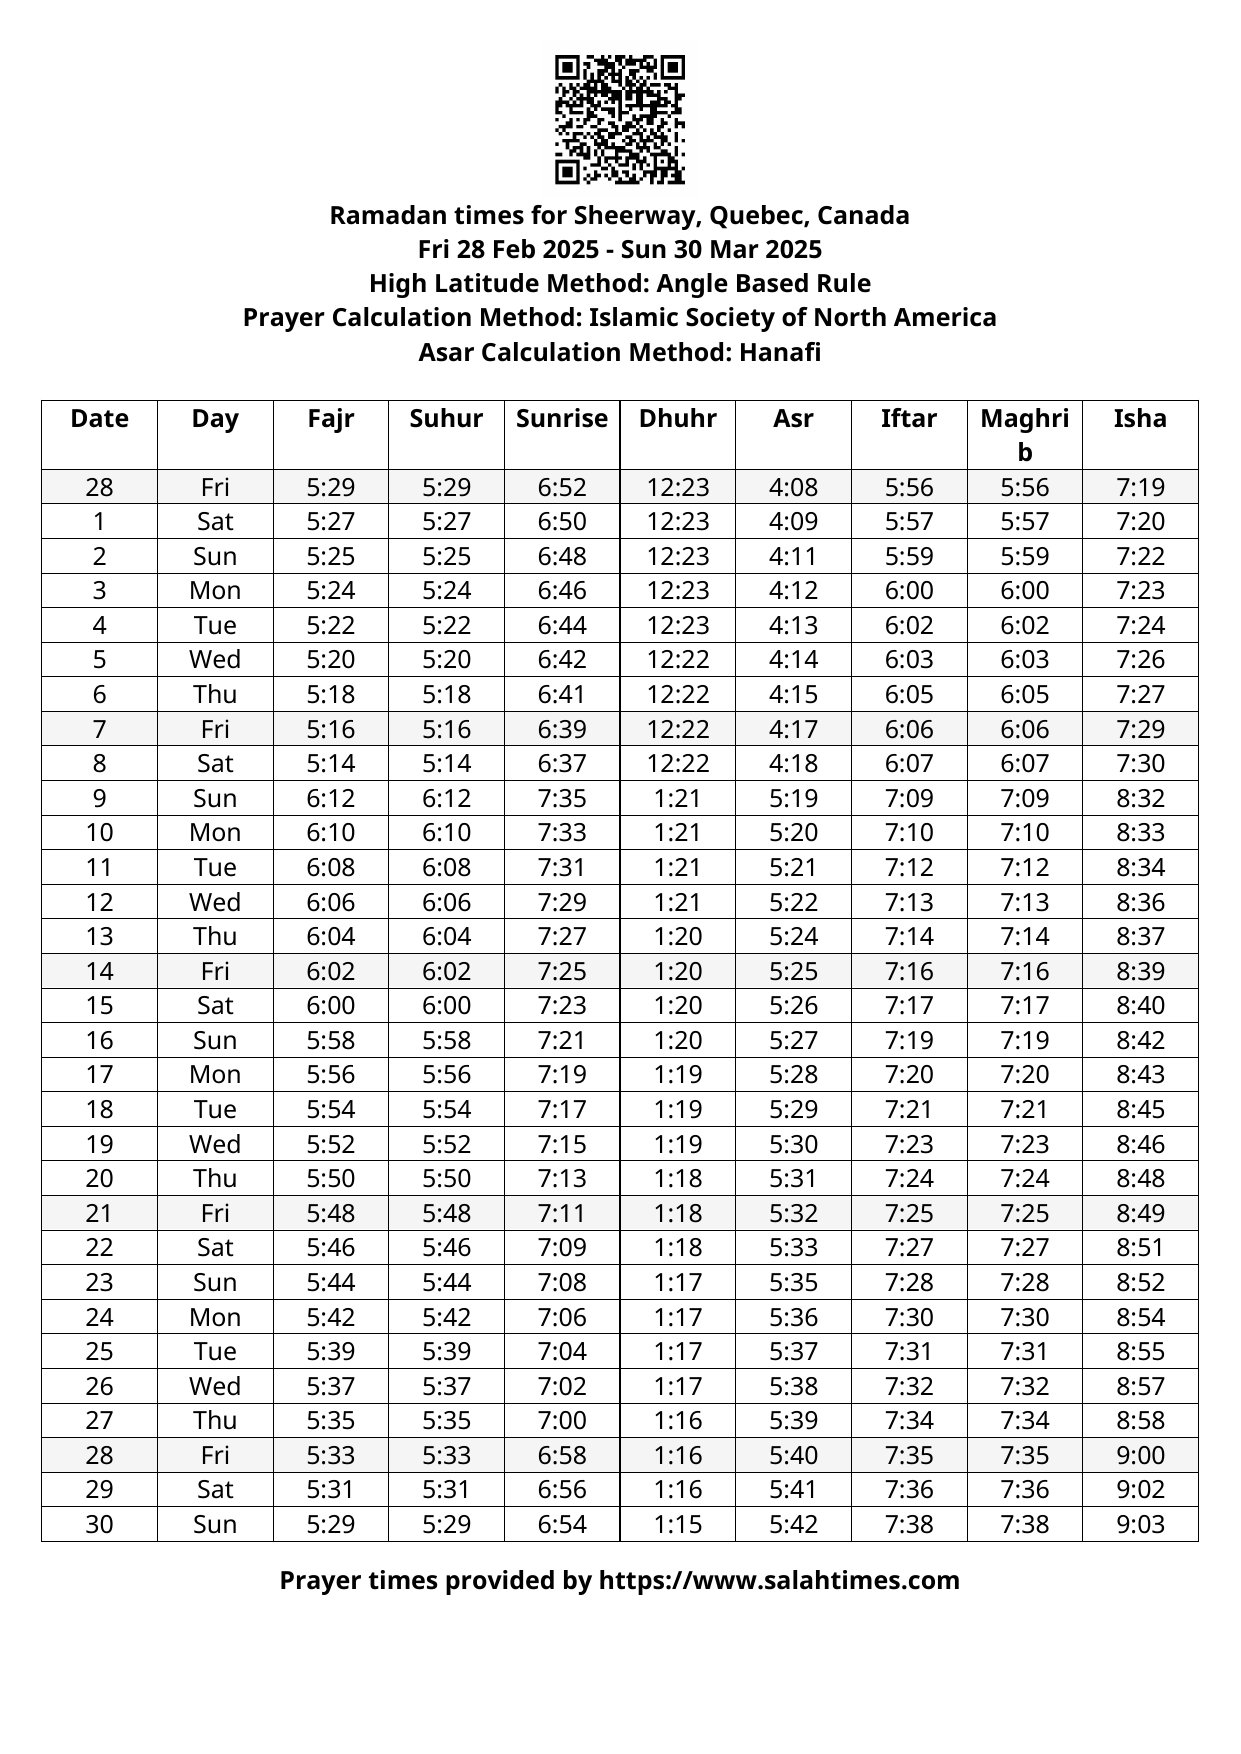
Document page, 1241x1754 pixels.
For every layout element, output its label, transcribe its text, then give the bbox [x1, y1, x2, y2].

table_cell 8:43 [1083, 1058, 1198, 1091]
table_cell 5:56 [389, 1058, 504, 1091]
table_cell 7:31 [968, 1334, 1082, 1368]
table_cell 6:00 [968, 574, 1082, 607]
table_cell 5:29 [736, 1092, 851, 1126]
table_cell 7:12 [852, 850, 967, 884]
table_cell 4 [42, 608, 157, 642]
table_cell 5:31 [736, 1161, 851, 1195]
table_cell Tue [158, 608, 273, 642]
table_cell 1:19 [621, 1058, 735, 1091]
table_cell 6:48 [505, 539, 619, 572]
text High Latitude Method: Angle Based Rule [42, 266, 1198, 300]
table_cell 12:23 [621, 574, 735, 607]
table_cell 8:46 [1083, 1127, 1198, 1160]
table_cell 5:39 [389, 1334, 504, 1368]
table_cell 7:19 [852, 1023, 967, 1057]
table_cell 7:31 [505, 850, 619, 884]
table_cell 5:24 [274, 574, 388, 607]
table_cell 5:18 [389, 677, 504, 711]
table_cell 7:29 [505, 885, 619, 918]
table_cell 7:21 [505, 1023, 619, 1057]
table_cell 7:24 [852, 1161, 967, 1195]
table_cell 1:19 [621, 1127, 735, 1160]
table_cell 8:33 [1083, 816, 1198, 849]
table_cell 7:35 [968, 1438, 1082, 1472]
table_cell 5:44 [389, 1265, 504, 1299]
table_cell 5:48 [389, 1196, 504, 1229]
table_cell 7:30 [968, 1300, 1082, 1333]
table_cell 5 [42, 643, 157, 676]
table_cell 5:46 [389, 1231, 504, 1264]
table_cell Sun [158, 781, 273, 814]
table_cell 5:42 [274, 1300, 388, 1333]
table_cell 1:20 [621, 919, 735, 953]
table_cell 5:50 [274, 1161, 388, 1195]
table_cell 12:22 [621, 677, 735, 711]
table_cell 1:16 [621, 1438, 735, 1472]
text Asar Calculation Method: Hanafi [42, 334, 1198, 368]
table_cell 8:52 [1083, 1265, 1198, 1299]
table_cell 19 [42, 1127, 157, 1160]
table_cell 5:22 [736, 885, 851, 918]
table_cell 5:20 [389, 643, 504, 676]
table_header Sunrise [505, 401, 619, 469]
table_cell 12:22 [621, 643, 735, 676]
table_cell 8:57 [1083, 1369, 1198, 1402]
table_cell 1:18 [621, 1231, 735, 1264]
table_cell 1:21 [621, 885, 735, 918]
table_cell 8:39 [1083, 954, 1198, 987]
table_cell Mon [158, 574, 273, 607]
table_cell 7:20 [1083, 504, 1198, 538]
table_cell 24 [42, 1300, 157, 1333]
table_cell 6:58 [505, 1438, 619, 1472]
table_cell 6:41 [505, 677, 619, 711]
table_cell 8:49 [1083, 1196, 1198, 1229]
table_cell 5:56 [968, 470, 1082, 503]
table_cell 1:21 [621, 781, 735, 814]
table_cell 6:04 [274, 919, 388, 953]
table_cell 6:10 [274, 816, 388, 849]
table_cell 7:35 [505, 781, 619, 814]
table_cell 7:00 [505, 1404, 619, 1437]
table_cell Wed [158, 1127, 273, 1160]
table_cell 28 [42, 470, 157, 503]
table_cell 15 [42, 989, 157, 1022]
table_cell 1:20 [621, 989, 735, 1022]
table_cell 7:27 [968, 1231, 1082, 1264]
table_cell 7:13 [505, 1161, 619, 1195]
table_cell 5:42 [736, 1507, 851, 1541]
table_cell Thu [158, 1404, 273, 1437]
table_cell 10 [42, 816, 157, 849]
table_cell 6:00 [274, 989, 388, 1022]
table_cell 6:08 [274, 850, 388, 884]
table_cell 5:39 [274, 1334, 388, 1368]
table_cell 5:37 [389, 1369, 504, 1402]
table_cell 7:30 [1083, 746, 1198, 780]
table_cell Sat [158, 504, 273, 538]
table_cell 11 [42, 850, 157, 884]
table_cell 7:10 [968, 816, 1082, 849]
table_cell 4:15 [736, 677, 851, 711]
table_cell 7:34 [968, 1404, 1082, 1437]
table_cell 5:59 [852, 539, 967, 572]
table_cell 14 [42, 954, 157, 987]
table_cell 7:31 [852, 1334, 967, 1368]
table_cell 9:02 [1083, 1473, 1198, 1506]
table_cell Thu [158, 1161, 273, 1195]
table_cell 12:23 [621, 504, 735, 538]
table_cell Sat [158, 1231, 273, 1264]
table_cell 22 [42, 1231, 157, 1264]
table_cell 7:27 [505, 919, 619, 953]
table_cell 7:10 [852, 816, 967, 849]
table_cell 5:20 [274, 643, 388, 676]
table_cell 5:14 [274, 746, 388, 780]
table_cell 7:22 [1083, 539, 1198, 572]
table_cell 5:16 [274, 712, 388, 745]
table_cell 23 [42, 1265, 157, 1299]
table_cell 6:39 [505, 712, 619, 745]
table_cell 8:34 [1083, 850, 1198, 884]
table_cell 6:10 [389, 816, 504, 849]
table_cell 5:54 [274, 1092, 388, 1126]
table_cell 7:19 [968, 1023, 1082, 1057]
table_cell 5:25 [736, 954, 851, 987]
table_cell 7:19 [505, 1058, 619, 1091]
table_cell 7:14 [852, 919, 967, 953]
table_cell 5:35 [389, 1404, 504, 1437]
table_cell 1:18 [621, 1161, 735, 1195]
table_cell 4:12 [736, 574, 851, 607]
table_cell 6:06 [852, 712, 967, 745]
table_cell 5:35 [274, 1404, 388, 1437]
table_cell 7:28 [852, 1265, 967, 1299]
table_header Maghrib [968, 401, 1082, 469]
table_cell 2 [42, 539, 157, 572]
table_cell 5:29 [389, 470, 504, 503]
table_header Dhuhr [621, 401, 735, 469]
table_cell 1:16 [621, 1473, 735, 1506]
table_cell Sat [158, 1473, 273, 1506]
table_cell 8:48 [1083, 1161, 1198, 1195]
table_cell 1:19 [621, 1092, 735, 1126]
table_cell 7:30 [852, 1300, 967, 1333]
table_cell 5:46 [274, 1231, 388, 1264]
table_cell 5:33 [274, 1438, 388, 1472]
table_cell 6:05 [852, 677, 967, 711]
table_cell 7:09 [968, 781, 1082, 814]
table_cell 7:14 [968, 919, 1082, 953]
table_cell 7:02 [505, 1369, 619, 1402]
table_cell 6:03 [852, 643, 967, 676]
table_cell 7:23 [968, 1127, 1082, 1160]
table_cell 6:00 [389, 989, 504, 1022]
table_cell 1:21 [621, 816, 735, 849]
table_cell 25 [42, 1334, 157, 1368]
table_cell 7:17 [505, 1092, 619, 1126]
table_cell 1:21 [621, 850, 735, 884]
table_cell 6:12 [389, 781, 504, 814]
table_cell Tue [158, 850, 273, 884]
table_cell 12:22 [621, 746, 735, 780]
table_cell 5:26 [736, 989, 851, 1022]
table_cell 7:25 [968, 1196, 1082, 1229]
table_cell 8:51 [1083, 1231, 1198, 1264]
table_cell 7:29 [1083, 712, 1198, 745]
table_cell 6:56 [505, 1473, 619, 1506]
table_cell 7:25 [852, 1196, 967, 1229]
table_cell 6:37 [505, 746, 619, 780]
table_cell 5:35 [736, 1265, 851, 1299]
table_cell 6:06 [389, 885, 504, 918]
table_cell 5:31 [274, 1473, 388, 1506]
table_cell 6:02 [274, 954, 388, 987]
table_cell 8:37 [1083, 919, 1198, 953]
table_cell 17 [42, 1058, 157, 1091]
table_cell 8:40 [1083, 989, 1198, 1022]
table_cell 1:17 [621, 1369, 735, 1402]
table_cell Thu [158, 677, 273, 711]
table_cell 5:22 [274, 608, 388, 642]
table_cell Wed [158, 885, 273, 918]
table_cell Sun [158, 1265, 273, 1299]
table_cell 8:58 [1083, 1404, 1198, 1437]
table_cell 13 [42, 919, 157, 953]
table_cell 8 [42, 746, 157, 780]
table_cell Wed [158, 643, 273, 676]
table_cell 4:14 [736, 643, 851, 676]
table_cell 5:22 [389, 608, 504, 642]
table_cell 7:26 [1083, 643, 1198, 676]
table_cell Mon [158, 1300, 273, 1333]
table_cell 5:56 [274, 1058, 388, 1091]
table_cell 5:40 [736, 1438, 851, 1472]
table_cell 7:06 [505, 1300, 619, 1333]
table_cell Sat [158, 746, 273, 780]
table_cell 5:36 [736, 1300, 851, 1333]
table_cell 5:58 [274, 1023, 388, 1057]
table_cell 12 [42, 885, 157, 918]
table_cell 5:29 [274, 470, 388, 503]
table_header Date [42, 401, 157, 469]
table_cell 16 [42, 1023, 157, 1057]
table_cell 7:21 [968, 1092, 1082, 1126]
table_cell 7:16 [852, 954, 967, 987]
table_cell 30 [42, 1507, 157, 1541]
table_cell 12:23 [621, 608, 735, 642]
table_cell 5:24 [736, 919, 851, 953]
table_cell 5:29 [274, 1507, 388, 1541]
table_cell 12:23 [621, 539, 735, 572]
table_cell 7:27 [1083, 677, 1198, 711]
table_cell 8:36 [1083, 885, 1198, 918]
table_cell 7:32 [852, 1369, 967, 1402]
table_cell Sun [158, 539, 273, 572]
table_cell Thu [158, 919, 273, 953]
table_cell Sun [158, 1507, 273, 1541]
table_cell 4:18 [736, 746, 851, 780]
table_cell 6:03 [968, 643, 1082, 676]
table_header Fajr [274, 401, 388, 469]
table_cell 5:42 [389, 1300, 504, 1333]
table_cell 7:12 [968, 850, 1082, 884]
table_cell 21 [42, 1196, 157, 1229]
table_cell 7:04 [505, 1334, 619, 1368]
table_cell 1:20 [621, 1023, 735, 1057]
table_cell 7:38 [968, 1507, 1082, 1541]
table_cell 5:58 [389, 1023, 504, 1057]
text Fri 28 Feb 2025 - Sun 30 Mar 2025 [42, 232, 1198, 266]
table_cell 8:54 [1083, 1300, 1198, 1333]
table_cell 5:52 [389, 1127, 504, 1160]
table_cell 7:16 [968, 954, 1082, 987]
table_cell 5:39 [736, 1404, 851, 1437]
table_cell 8:32 [1083, 781, 1198, 814]
table_cell Fri [158, 1196, 273, 1229]
table_cell 4:09 [736, 504, 851, 538]
table_cell 7:13 [968, 885, 1082, 918]
table_cell 5:25 [389, 539, 504, 572]
table_cell 4:17 [736, 712, 851, 745]
table_cell 5:38 [736, 1369, 851, 1402]
table_cell 6:52 [505, 470, 619, 503]
table_cell Mon [158, 816, 273, 849]
table_cell 6:08 [389, 850, 504, 884]
table_cell 8:55 [1083, 1334, 1198, 1368]
table_cell 7:09 [505, 1231, 619, 1264]
table_cell 6:50 [505, 504, 619, 538]
table_cell 6:00 [852, 574, 967, 607]
table_cell 1 [42, 504, 157, 538]
table_cell 7:35 [852, 1438, 967, 1472]
table_cell 7:17 [968, 989, 1082, 1022]
table_cell 5:37 [736, 1334, 851, 1368]
table_cell 5:28 [736, 1058, 851, 1091]
table_cell 20 [42, 1161, 157, 1195]
table_cell 3 [42, 574, 157, 607]
table_cell 7:25 [505, 954, 619, 987]
table_cell 6:44 [505, 608, 619, 642]
table_cell Wed [158, 1369, 273, 1402]
table_cell 5:19 [736, 781, 851, 814]
table_header Isha [1083, 401, 1198, 469]
table_cell 29 [42, 1473, 157, 1506]
table_cell 7:24 [968, 1161, 1082, 1195]
table_cell 7:19 [1083, 470, 1198, 503]
table_cell 5:32 [736, 1196, 851, 1229]
table_cell 5:57 [968, 504, 1082, 538]
table_cell 5:21 [736, 850, 851, 884]
table_cell Mon [158, 1058, 273, 1091]
table_cell Fri [158, 470, 273, 503]
table_cell 28 [42, 1438, 157, 1472]
table_cell 7:24 [1083, 608, 1198, 642]
text Prayer Calculation Method: Islamic Society of North America [42, 300, 1198, 334]
table_cell 7:13 [852, 885, 967, 918]
table_cell 9 [42, 781, 157, 814]
table_cell 26 [42, 1369, 157, 1402]
table_header Iftar [852, 401, 967, 469]
table_cell 7:33 [505, 816, 619, 849]
table_cell 5:27 [389, 504, 504, 538]
table_cell 27 [42, 1404, 157, 1437]
table_cell 5:50 [389, 1161, 504, 1195]
picture [542, 41, 699, 198]
table_cell 4:08 [736, 470, 851, 503]
table_cell 5:31 [389, 1473, 504, 1506]
table_cell 1:17 [621, 1334, 735, 1368]
table_cell 7:38 [852, 1507, 967, 1541]
table_cell 5:52 [274, 1127, 388, 1160]
table_cell 1:16 [621, 1404, 735, 1437]
table_cell 7:23 [1083, 574, 1198, 607]
text Ramadan times for Sheerway, Quebec, Canada [42, 198, 1198, 232]
table_cell 6 [42, 677, 157, 711]
table_header Suhur [389, 401, 504, 469]
table_cell 6:42 [505, 643, 619, 676]
table_cell Sun [158, 1023, 273, 1057]
table_cell 8:45 [1083, 1092, 1198, 1126]
table_cell 5:48 [274, 1196, 388, 1229]
table_cell 6:06 [968, 712, 1082, 745]
table_cell 7:34 [852, 1404, 967, 1437]
table_cell 5:33 [389, 1438, 504, 1472]
table_cell 7:21 [852, 1092, 967, 1126]
table_cell Fri [158, 1438, 273, 1472]
table_cell 6:54 [505, 1507, 619, 1541]
table_cell 7:20 [852, 1058, 967, 1091]
table_cell 1:18 [621, 1196, 735, 1229]
table_cell 5:29 [389, 1507, 504, 1541]
table_cell 1:17 [621, 1265, 735, 1299]
table_cell Fri [158, 954, 273, 987]
table_cell 6:05 [968, 677, 1082, 711]
table_cell 5:18 [274, 677, 388, 711]
table_cell 6:02 [968, 608, 1082, 642]
table_cell Tue [158, 1092, 273, 1126]
table_cell 5:33 [736, 1231, 851, 1264]
table_cell Fri [158, 712, 273, 745]
table_cell 5:24 [389, 574, 504, 607]
table_cell 7:08 [505, 1265, 619, 1299]
text Prayer times provided by https://www.salahtimes.com [42, 1563, 1198, 1597]
table_cell 7:09 [852, 781, 967, 814]
table_cell 5:57 [852, 504, 967, 538]
table_cell 4:13 [736, 608, 851, 642]
table_cell 5:54 [389, 1092, 504, 1126]
table_cell 18 [42, 1092, 157, 1126]
table_cell 5:59 [968, 539, 1082, 572]
table_cell 5:41 [736, 1473, 851, 1506]
table_cell 1:15 [621, 1507, 735, 1541]
table_cell 1:17 [621, 1300, 735, 1333]
table_cell 7:20 [968, 1058, 1082, 1091]
table_cell 5:56 [852, 470, 967, 503]
table_cell Tue [158, 1334, 273, 1368]
table_cell 5:16 [389, 712, 504, 745]
table_cell 5:20 [736, 816, 851, 849]
table_cell 8:42 [1083, 1023, 1198, 1057]
table_cell 6:12 [274, 781, 388, 814]
table_cell 6:04 [389, 919, 504, 953]
table_cell 7 [42, 712, 157, 745]
table_cell 6:02 [389, 954, 504, 987]
table_cell 7:23 [505, 989, 619, 1022]
table_cell 5:25 [274, 539, 388, 572]
table_cell 9:00 [1083, 1438, 1198, 1472]
table_cell 7:23 [852, 1127, 967, 1160]
table_cell 7:36 [852, 1473, 967, 1506]
table_cell 7:36 [968, 1473, 1082, 1506]
table_cell 6:46 [505, 574, 619, 607]
table_cell Sat [158, 989, 273, 1022]
table_cell 7:27 [852, 1231, 967, 1264]
table_cell 5:30 [736, 1127, 851, 1160]
table_cell 12:23 [621, 470, 735, 503]
table_cell 6:02 [852, 608, 967, 642]
table_cell 6:07 [968, 746, 1082, 780]
table_cell 12:22 [621, 712, 735, 745]
table_cell 1:20 [621, 954, 735, 987]
table_cell 7:11 [505, 1196, 619, 1229]
table_cell 7:17 [852, 989, 967, 1022]
table_cell 5:14 [389, 746, 504, 780]
table_cell 5:37 [274, 1369, 388, 1402]
table_cell 4:11 [736, 539, 851, 572]
table_cell 5:44 [274, 1265, 388, 1299]
table_cell 6:06 [274, 885, 388, 918]
table_cell 7:15 [505, 1127, 619, 1160]
table_cell 5:27 [736, 1023, 851, 1057]
table_cell 5:27 [274, 504, 388, 538]
table_cell 7:32 [968, 1369, 1082, 1402]
table_cell 7:28 [968, 1265, 1082, 1299]
table_cell 6:07 [852, 746, 967, 780]
table_cell 9:03 [1083, 1507, 1198, 1541]
table_header Day [158, 401, 273, 469]
table_header Asr [736, 401, 851, 469]
